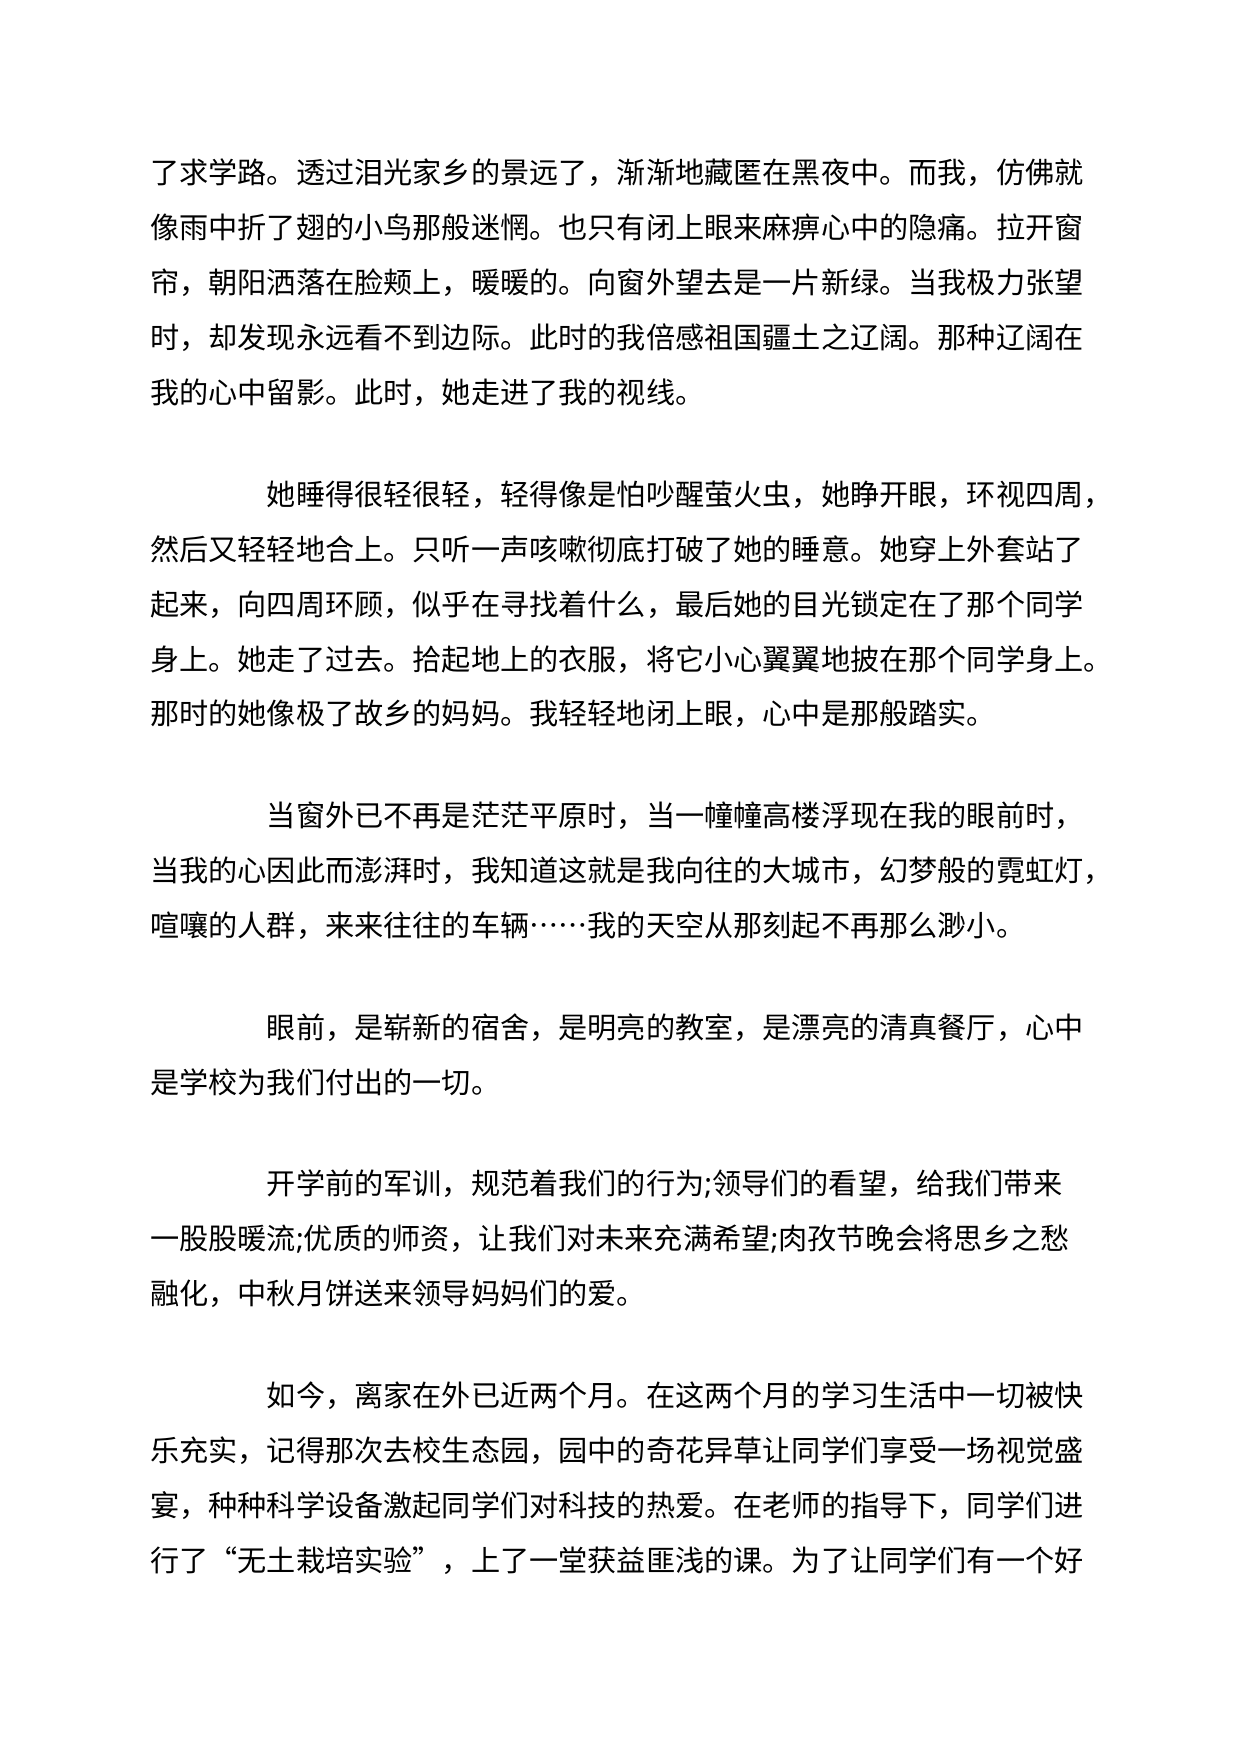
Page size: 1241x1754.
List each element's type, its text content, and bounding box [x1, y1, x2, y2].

text 眼前，是崭新的宿舍，是明亮的教室，是漂亮的清真餐厅，心中是学校为我们付出的一切。 [150, 1004, 1090, 1101]
text 她睡得很轻很轻，轻得像是怕吵醒萤火虫，她睁开眼，环视四周，然后又轻轻地合上。只听一声咳嗽彻底打破了她的睡意。她穿上外套站了起来，向四周环顾，似乎在寻找着什么，最后她的目光锁定在了那个同学身上。她走了过去。拾起地上的衣服，将它小心翼翼地披在那个同学身上。那时的她像极了故乡的妈妈。我轻轻地闭上眼，心中是那般踏实。 [150, 471, 1090, 733]
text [150, 150, 1090, 412]
text 开学前的军训，规范着我们的行为;领导们的看望，给我们带来一股股暖流;优质的师资，让我们对未来充满希望;肉孜节晚会将思乡之愁融化，中秋月饼送来领导妈妈们的爱。 [150, 1161, 1090, 1313]
text 当窗外已不再是茫茫平原时，当一幢幢高楼浮现在我的眼前时，当我的心因此而澎湃时，我知道这就是我向往的大城市，幻梦般的霓虹灯，喧嚷的人群，来来往往的车辆……我的天空从那刻起不再那么渺小。 [150, 793, 1090, 945]
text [150, 1373, 1090, 1580]
